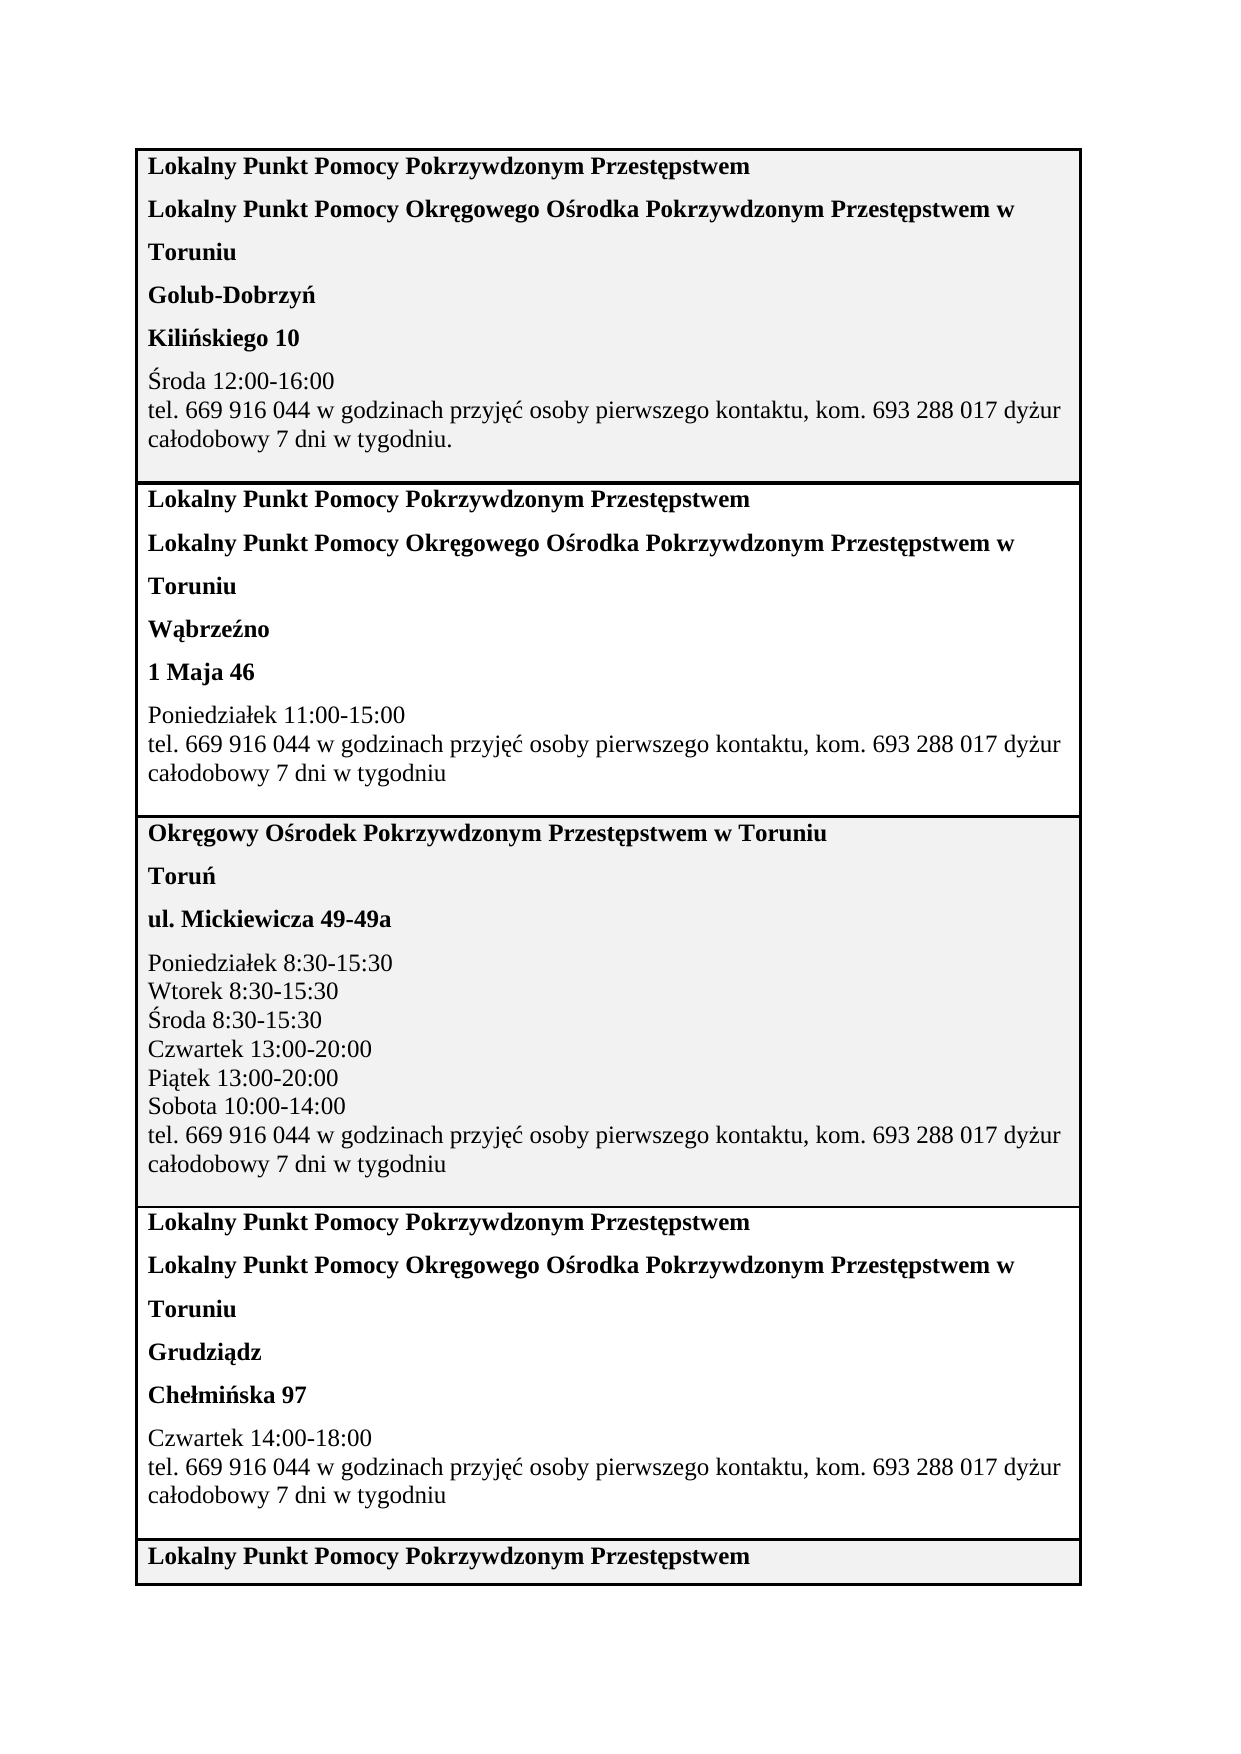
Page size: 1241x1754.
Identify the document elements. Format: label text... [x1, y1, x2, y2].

table_cell Lokalny Punkt Pomocy Pokrzywdzonym Przestępstwem Lokalny Punkt Pomocy Okręgowego Ośrodka Pokrzywdzonym Przestępstwem w Toruniu Wąbrzeźno 1 Maja 46 Poniedziałek 11:00-15:00 tel. 669 916 044 w godzinach przyjęć osoby pierwszego kontaktu, kom. 693 288 017 dyżur całodobowy 7 dni w tygodniu [138, 485, 1079, 815]
table_cell Okręgowy Ośrodek Pokrzywdzonym Przestępstwem w Toruniu Toruń ul. Mickiewicza 49-49a Poniedziałek 8:30-15:30 Wtorek 8:30-15:30 Środa 8:30-15:30 Czwartek 13:00-20:00 Piątek 13:00-20:00 Sobota 10:00-14:00 tel. 669 916 044 w godzinach przyjęć osoby pierwszego kontaktu, kom. 693 288 017 dyżur całodobowy 7 dni w tygodniu [138, 818, 1079, 1206]
table_cell Lokalny Punkt Pomocy Pokrzywdzonym Przestępstwem Lokalny Punkt Pomocy Okręgowego Ośrodka Pokrzywdzonym Przestępstwem w Toruniu Grudziądz Chełmińska 97 Czwartek 14:00-18:00 tel. 669 916 044 w godzinach przyjęć osoby pierwszego kontaktu, kom. 693 288 017 dyżur całodobowy 7 dni w tygodniu [138, 1208, 1079, 1538]
table_cell Lokalny Punkt Pomocy Pokrzywdzonym Przestępstwem Lokalny Punkt Pomocy Okręgowego Ośrodka Pokrzywdzonym Przestępstwem w Toruniu Golub-Dobrzyń Kilińskiego 10 Środa 12:00-16:00 tel. 669 916 044 w godzinach przyjęć osoby pierwszego kontaktu, kom. 693 288 017 dyżur całodobowy 7 dni w tygodniu. [138, 151, 1079, 481]
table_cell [138, 1541, 1079, 1583]
